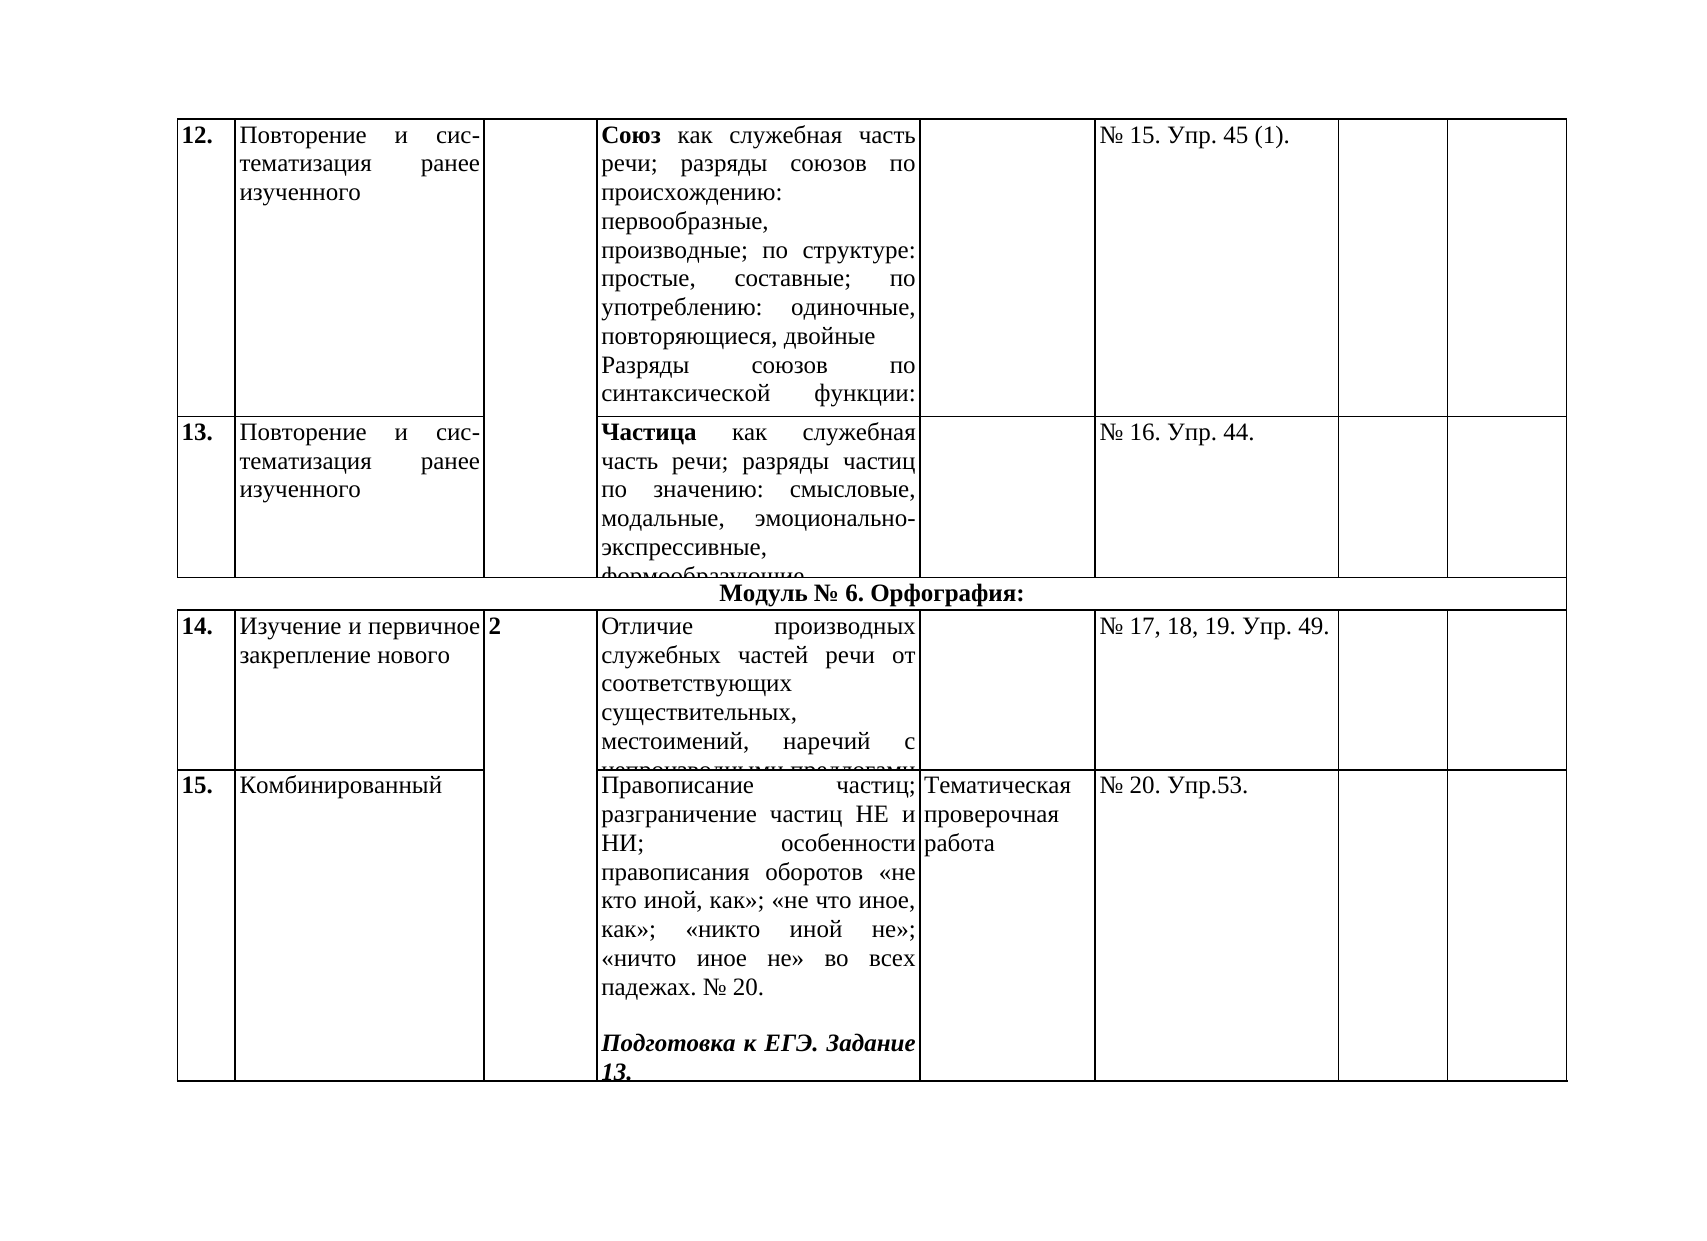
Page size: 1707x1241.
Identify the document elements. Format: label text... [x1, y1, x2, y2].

table_cell 15. [178, 771, 234, 1080]
table_cell [1339, 771, 1447, 1080]
table_cell [1448, 417, 1566, 577]
table_cell Союз как служебная часть речи; разряды союзов по происхождению: первообразные, производные; по структуре: простые, составные; по употреблению: одиночные, повторяющиеся, двойные Разряды союзов по синтаксической функции: сочинительные и подчинительные. № 15. Подготовка к ЕГЭ. Задания 2, 8, 14, 25. [598, 120, 919, 416]
table_cell [921, 120, 1094, 416]
table_cell [1339, 120, 1447, 416]
table_cell Отличие производных служебных частей речи от соответствующих существительных, местоимений, наречий с непроизводными предлогами и частицами. № 17, 18, 19. Подготовка к ЕГЭ. Задание 8, 14. [598, 611, 919, 769]
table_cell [236, 120, 483, 416]
table_cell Комбинированный [236, 771, 483, 1080]
table_cell 2 [485, 611, 596, 1080]
table_cell Модуль № 6. Орфография: [177, 578, 1566, 609]
table_cell [1448, 771, 1566, 1080]
table_cell [1339, 611, 1447, 769]
table_cell [1448, 120, 1566, 416]
table_cell [1448, 611, 1566, 769]
table_cell № 15. Упр. 45 (1). [1096, 120, 1338, 416]
table_cell Тематическая проверочная работа [921, 771, 1094, 1080]
table_cell 13. [178, 417, 234, 577]
table_cell № 17, 18, 19. Упр. 49. [1096, 611, 1338, 769]
table_cell Изучение и первичное закрепление нового [236, 611, 483, 769]
table_cell [1339, 417, 1447, 577]
table_cell № 20. Упр.53. [1096, 771, 1338, 1080]
table_cell № 16. Упр. 44. [1096, 417, 1338, 577]
table_cell 14. [178, 611, 234, 769]
table_cell Повторение и систематизация ранее изученного [236, 417, 483, 577]
table_cell [921, 611, 1094, 769]
table_cell Правописание частиц; разграничение частиц НЕ и НИ; особенности правописания оборотов «не кто иной, как»; «не что иное, как»; «никто иной не»; «ничто иное не» во всех падежах. № 20. Подготовка к ЕГЭ. Задание 13. [598, 771, 919, 1080]
table_cell 3 [485, 120, 596, 577]
table_cell [921, 417, 1094, 577]
table_cell Частица как служебная часть речи; разряды частиц по значению: смысловые, модальные, эмоционально-экспрессивные, формообразующие, словообразующие. № 16. Подготовка к ЕГЭ. Задание 25. [598, 417, 919, 577]
table_cell 12. [178, 120, 234, 416]
